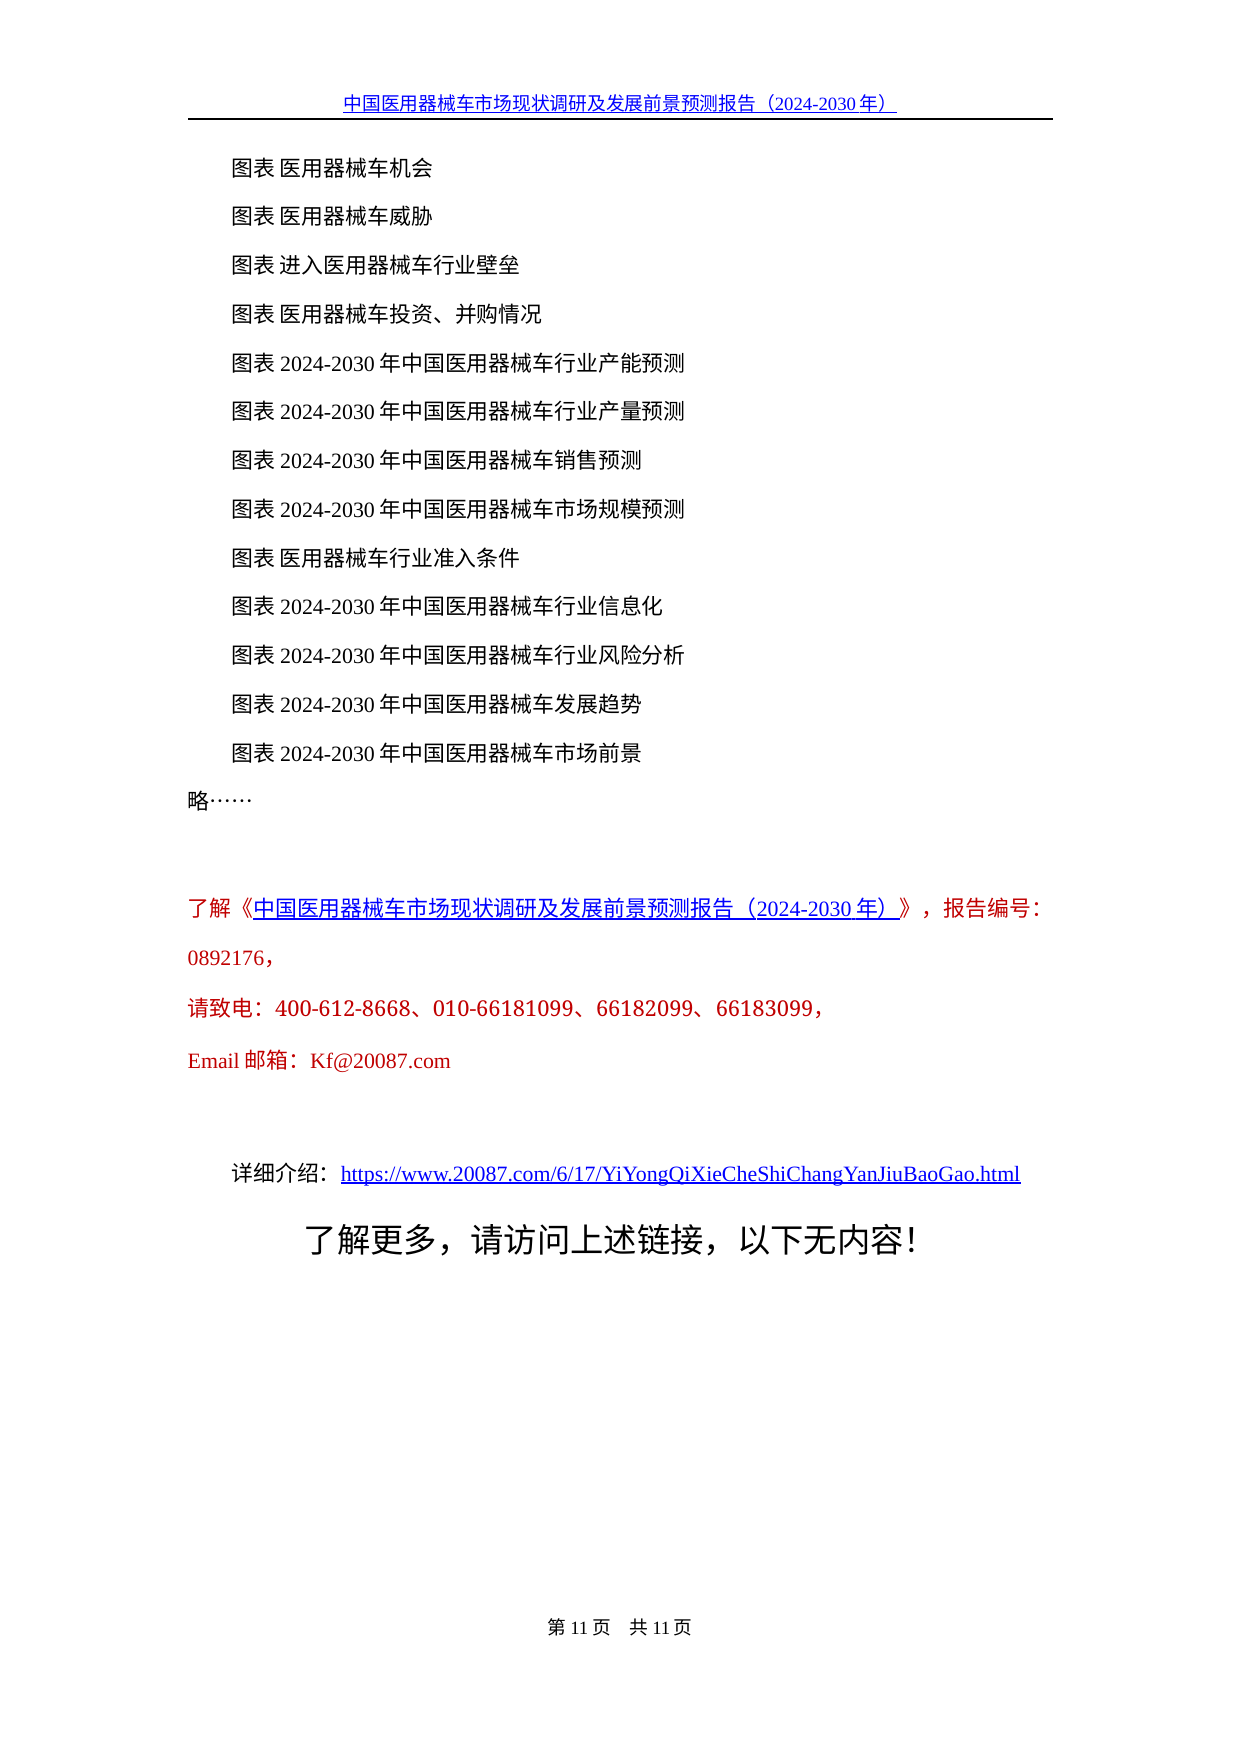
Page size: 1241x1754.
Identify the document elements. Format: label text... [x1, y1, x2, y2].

text 了解《中国医用器械车市场现状调研及发展前景预测报告（2024-2030年）》，报告编号：0892176， [187, 890, 1053, 972]
text 请致电：400-612-8668、010-66181099、66182099、66183099， [187, 991, 1053, 1023]
text 详细介绍：https://www.20087.com/6/17/YiYongQiXieCheShiChangYanJiuBaoGao.html [187, 1155, 1053, 1188]
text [187, 150, 1053, 816]
text Email邮箱：Kf@20087.com [187, 1042, 1053, 1075]
title 了解更多，请访问上述链接，以下无内容！ [187, 1205, 1053, 1270]
